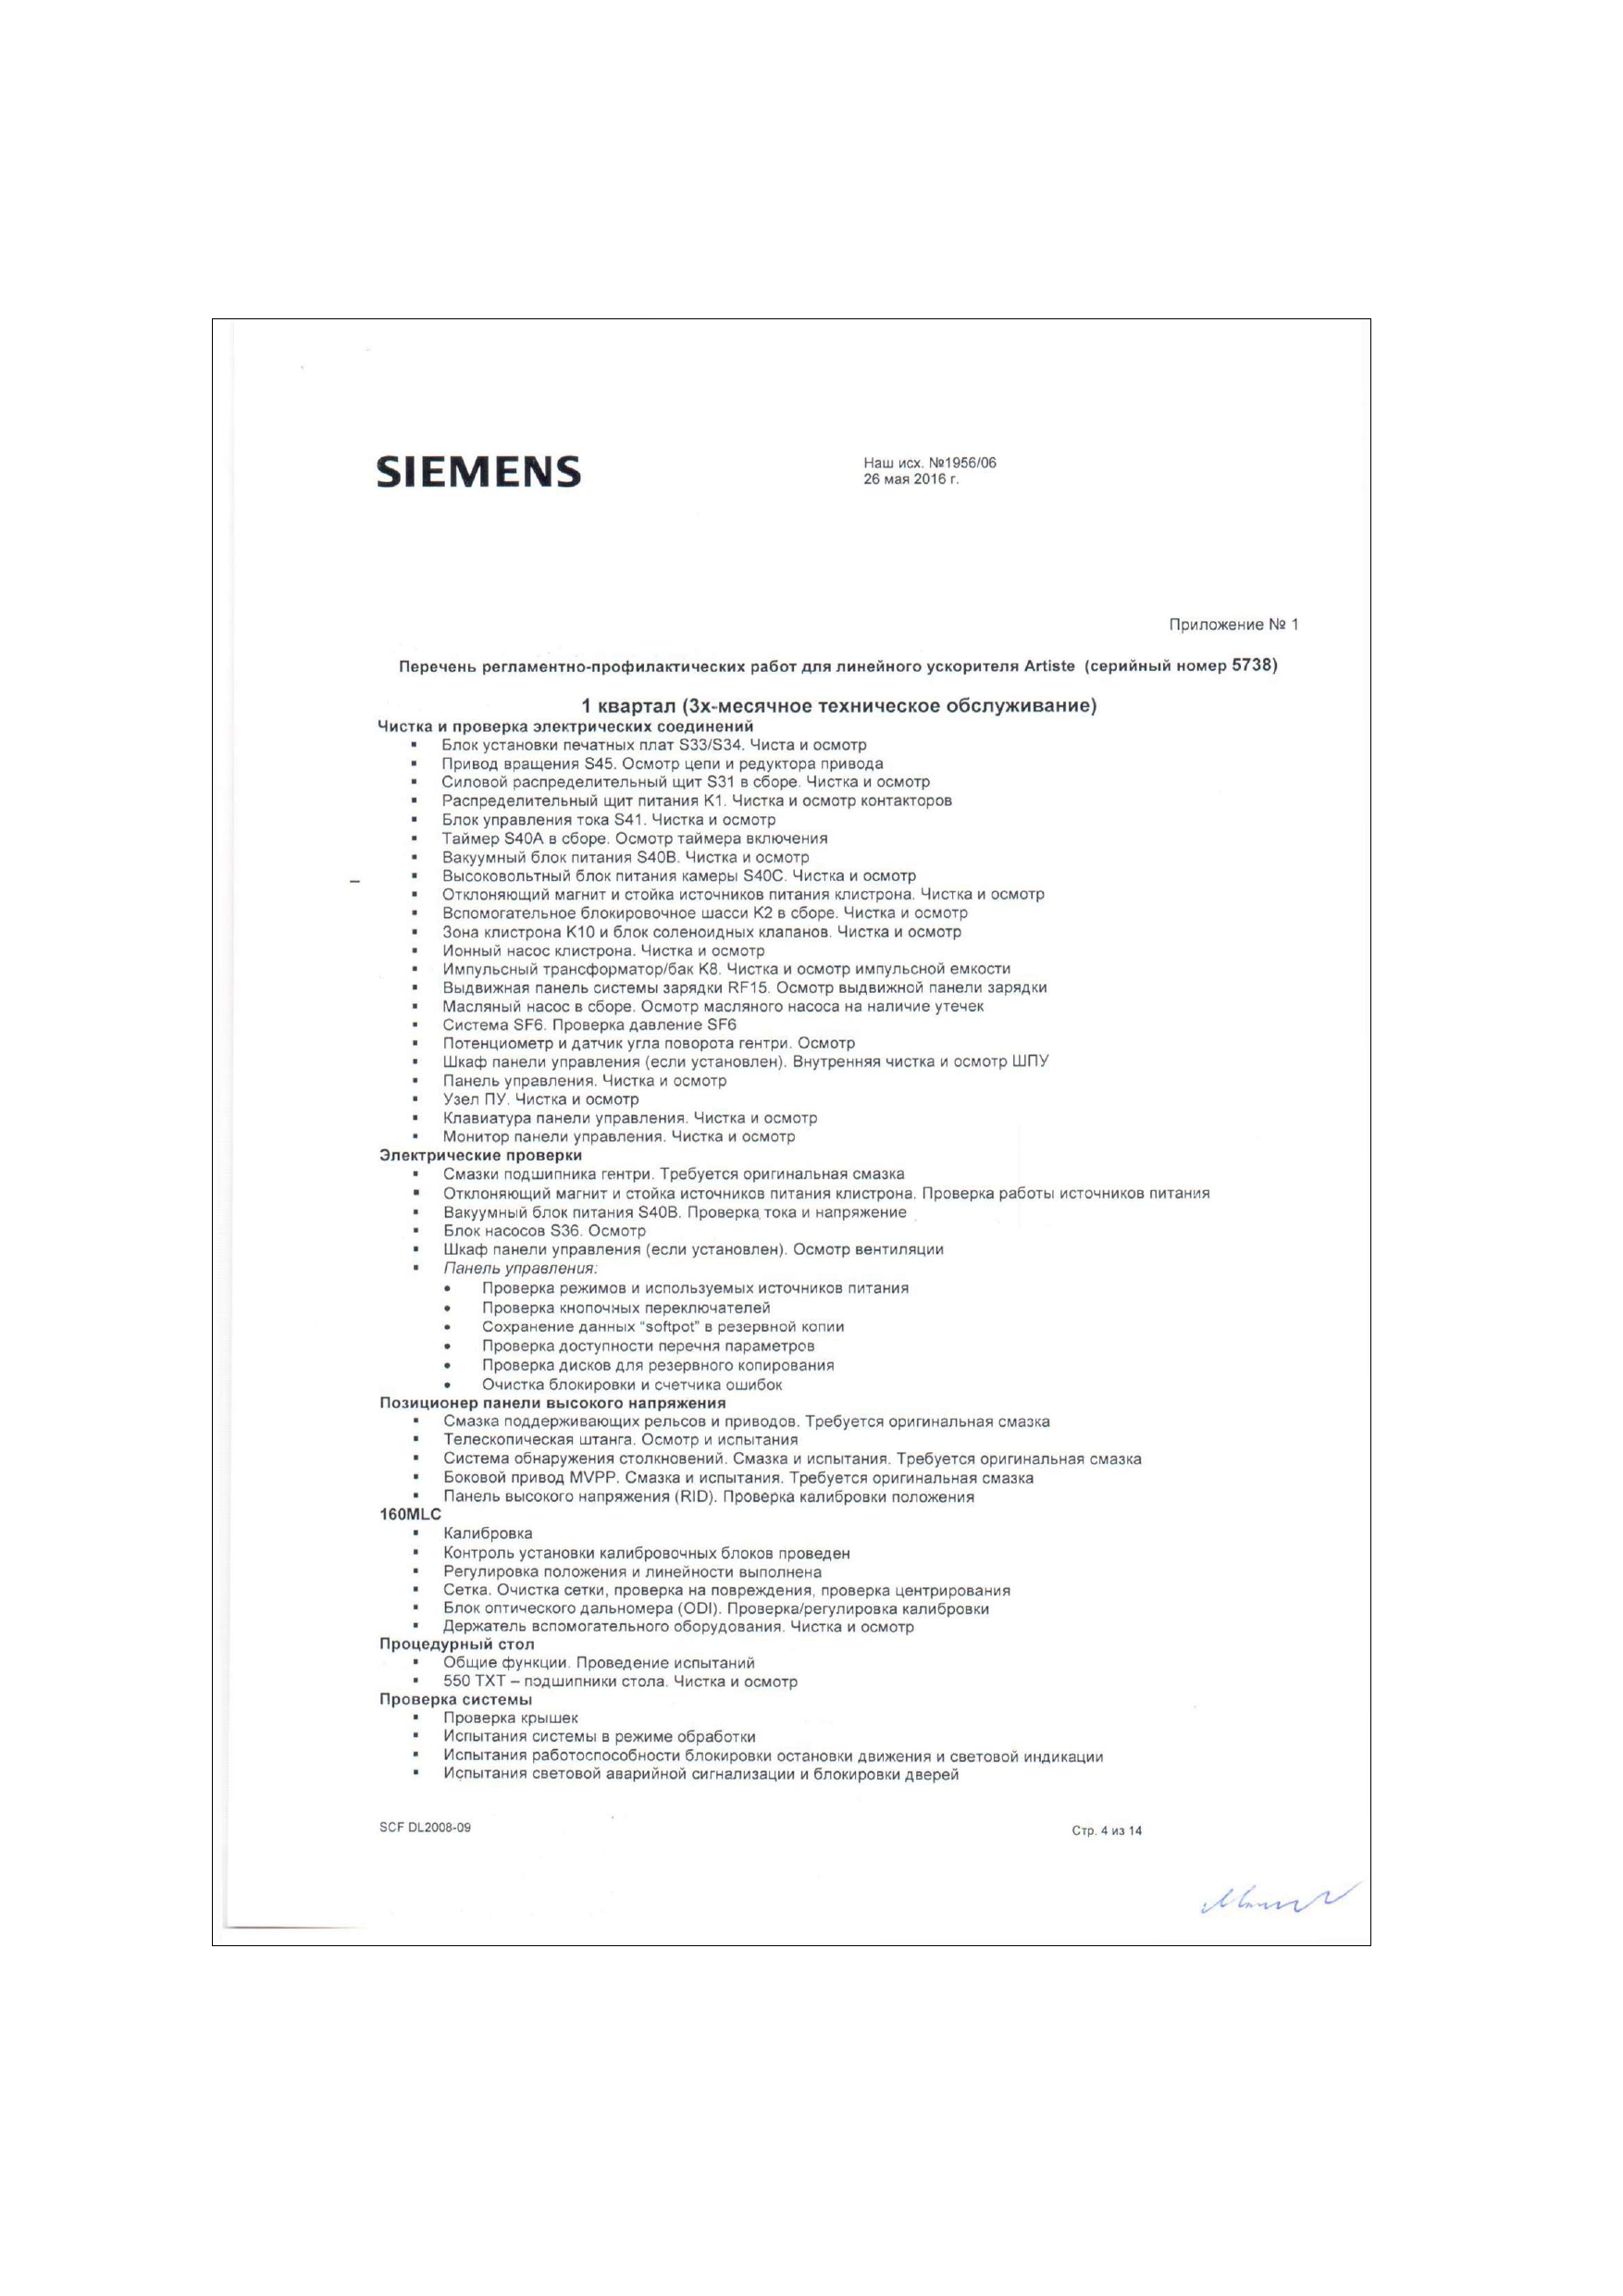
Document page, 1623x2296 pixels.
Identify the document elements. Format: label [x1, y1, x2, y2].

picture [213, 319, 1370, 1945]
